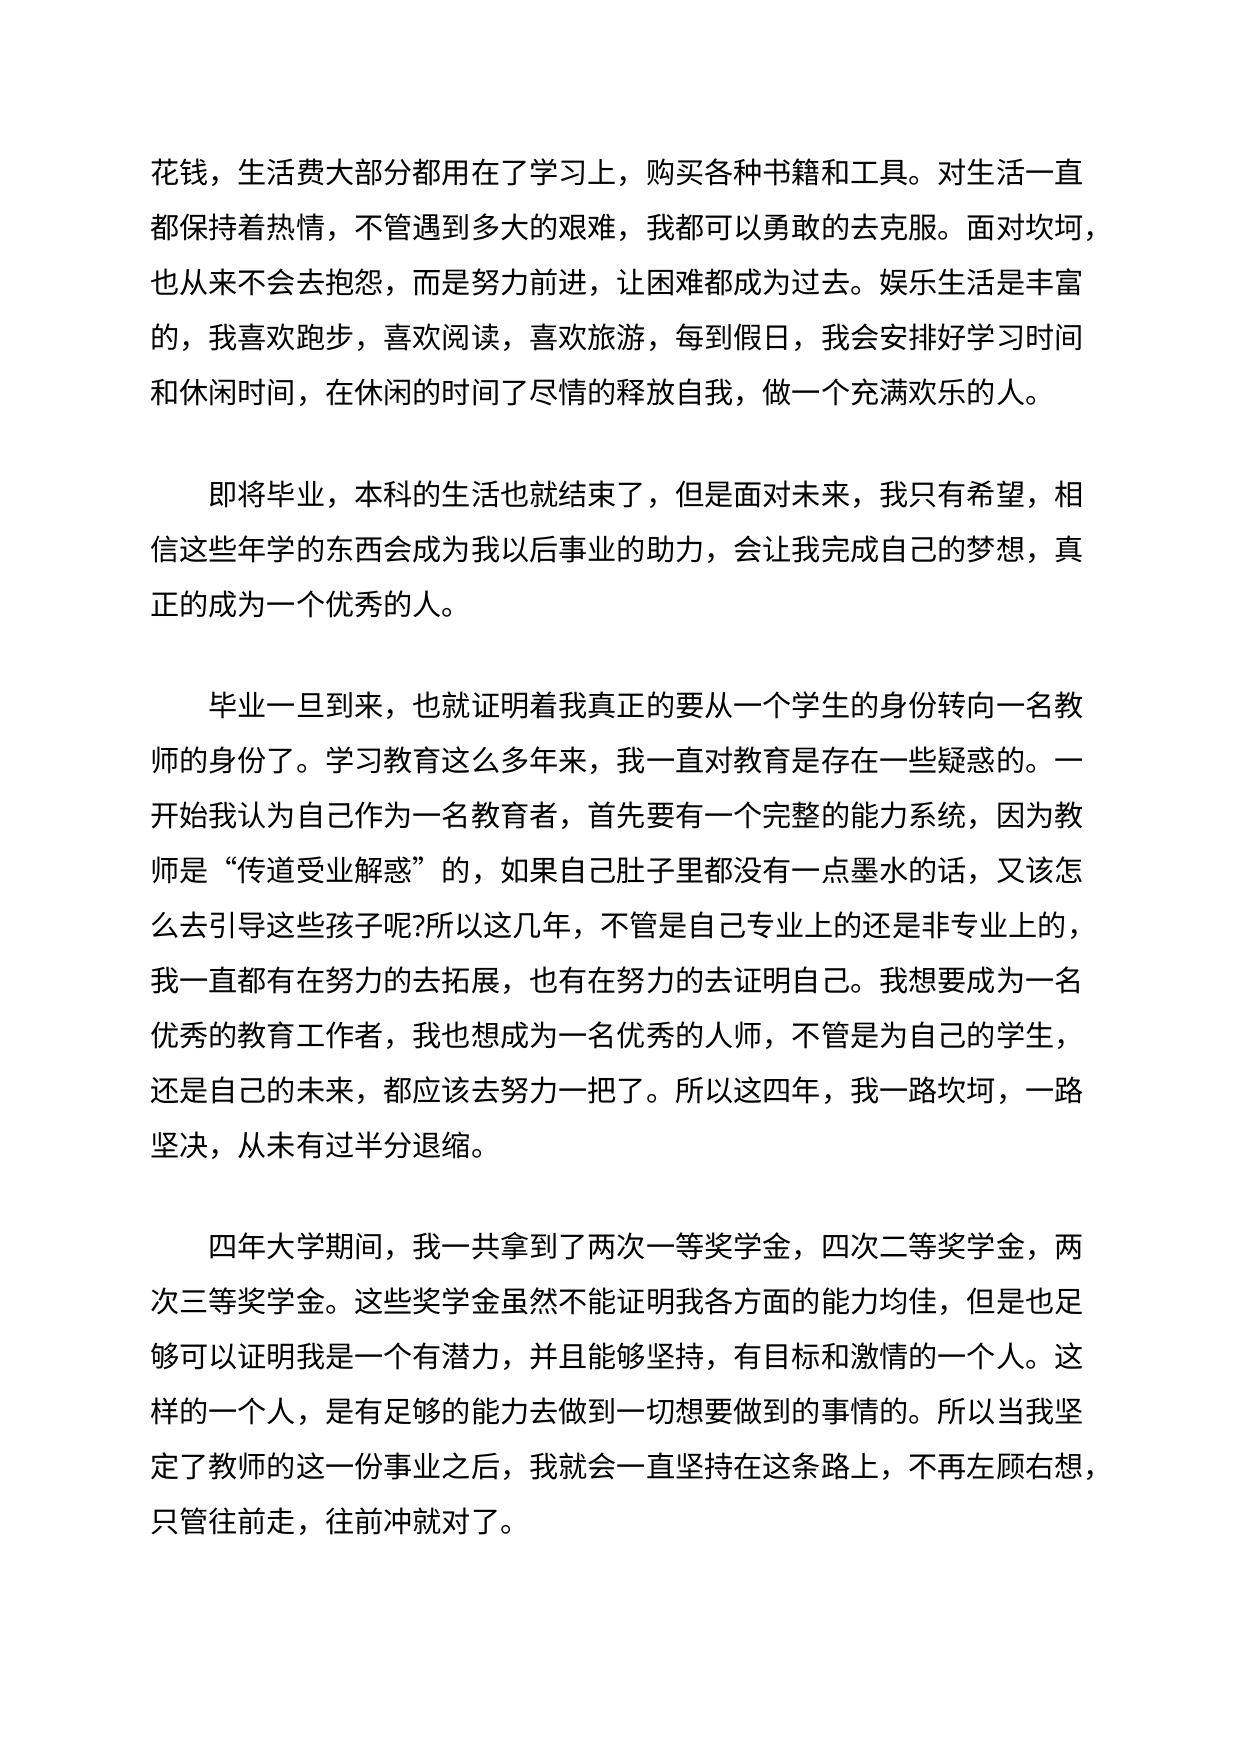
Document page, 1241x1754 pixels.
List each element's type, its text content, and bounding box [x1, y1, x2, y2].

text 四年大学期间，我一共拿到了两次一等奖学金，四次二等奖学金，两次三等奖学金。这些奖学金虽然不能证明我各方面的能力均佳，但是也足够可以证明我是一个有潜力，并且能够坚持，有目标和激情的一个人。这样的一个人，是有足够的能力去做到一切想要做到的事情的。所以当我坚定了教师的这一份事业之后，我就会一直坚持在这条路上，不再左顾右想，只管往前走，往前冲就对了。 [150, 1224, 1090, 1541]
text 毕业一旦到来，也就证明着我真正的要从一个学生的身份转向一名教师的身份了。学习教育这么多年来，我一直对教育是存在一些疑惑的。一开始我认为自己作为一名教育者，首先要有一个完整的能力系统，因为教师是“传道受业解惑”的，如果自己肚子里都没有一点墨水的话，又该怎么去引导这些孩子呢?所以这几年，不管是自己专业上的还是非专业上的，我一直都有在努力的去拓展，也有在努力的去证明自己。我想要成为一名优秀的教育工作者，我也想成为一名优秀的人师，不管是为自己的学生，还是自己的未来，都应该去努力一把了。所以这四年，我一路坎坷，一路坚决，从未有过半分退缩。 [150, 683, 1090, 1164]
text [150, 150, 1090, 412]
text 即将毕业，本科的生活也就结束了，但是面对未来，我只有希望，相信这些年学的东西会成为我以后事业的助力，会让我完成自己的梦想，真正的成为一个优秀的人。 [150, 471, 1090, 623]
